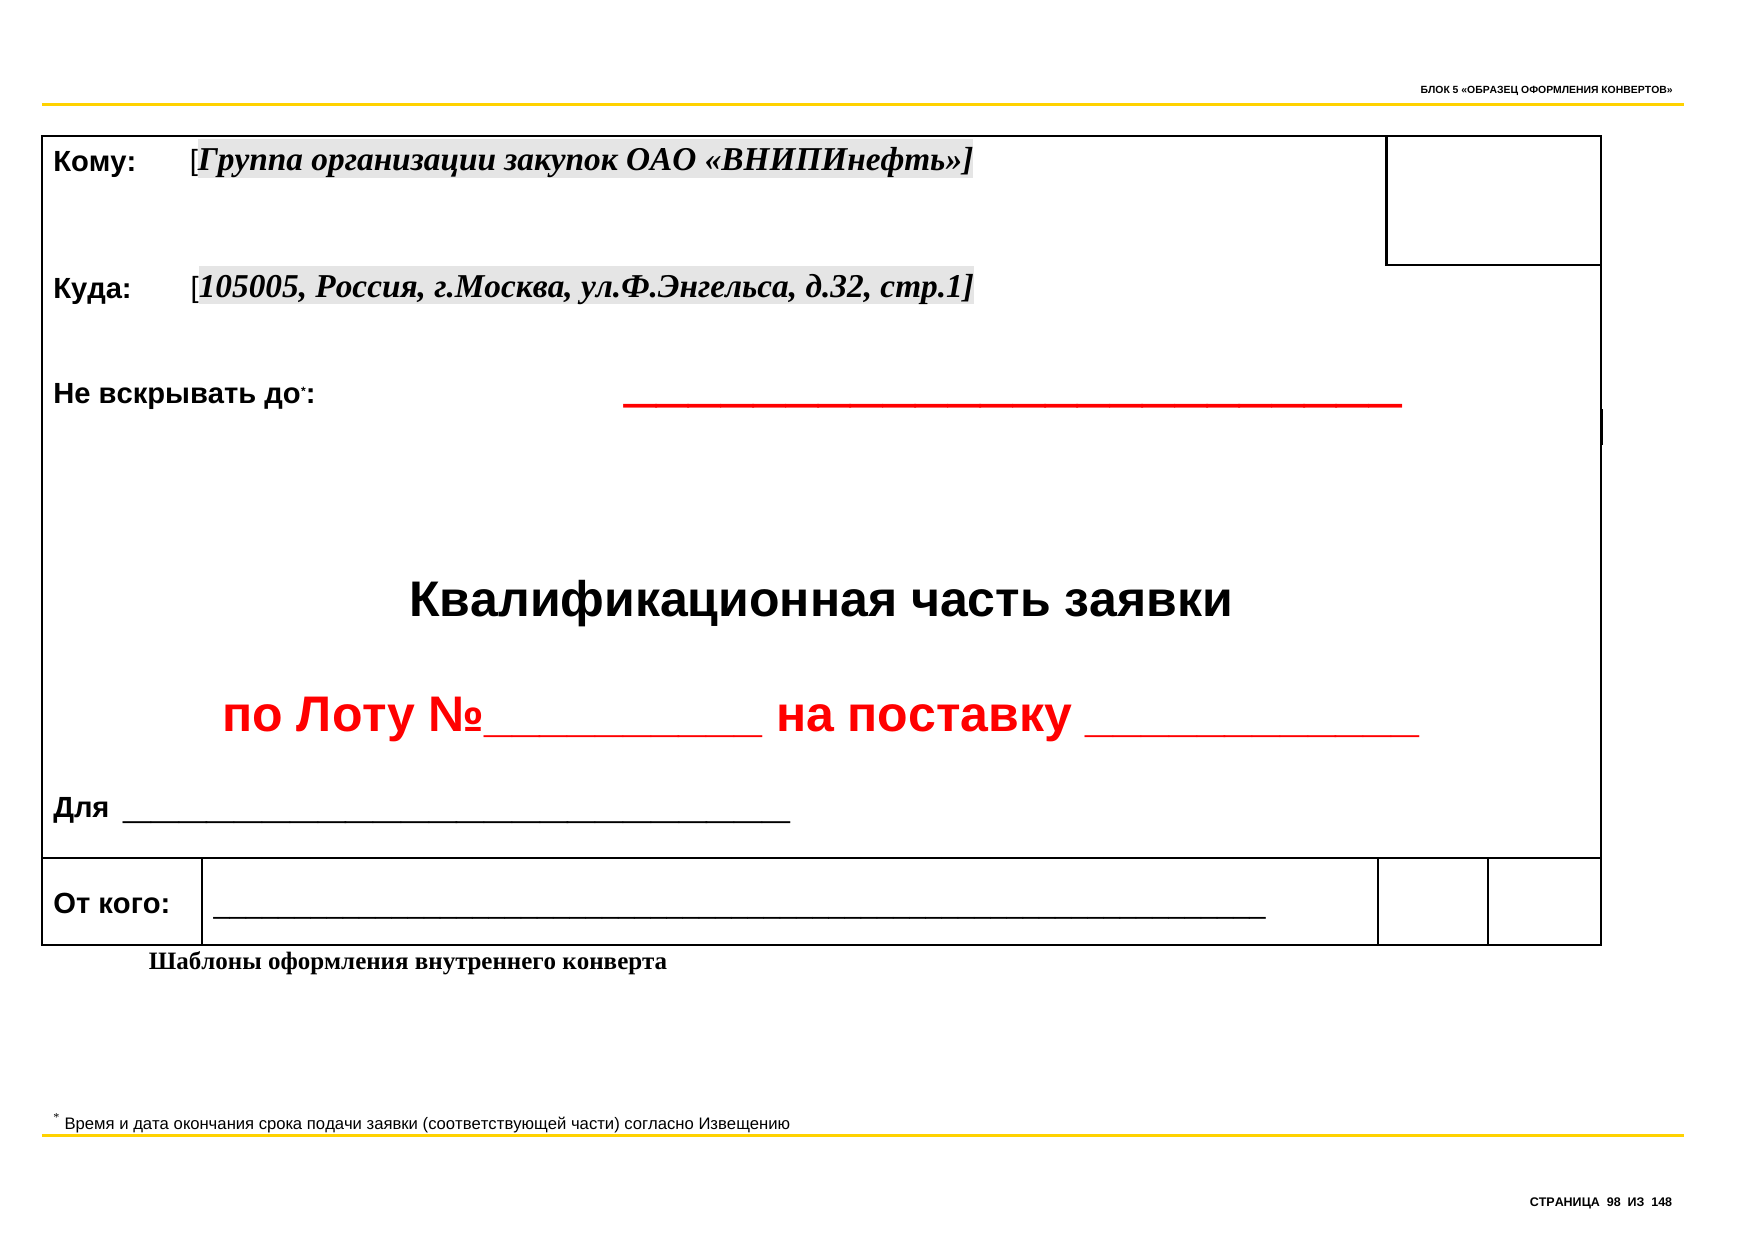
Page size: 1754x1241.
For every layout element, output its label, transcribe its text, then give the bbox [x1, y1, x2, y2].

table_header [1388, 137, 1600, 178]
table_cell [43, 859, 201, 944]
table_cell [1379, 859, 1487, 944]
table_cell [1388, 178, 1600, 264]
text Шаблоны оформления внутреннего конверта [53, 946, 1695, 975]
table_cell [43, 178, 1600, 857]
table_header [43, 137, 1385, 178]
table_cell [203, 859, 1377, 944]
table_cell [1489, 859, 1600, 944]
